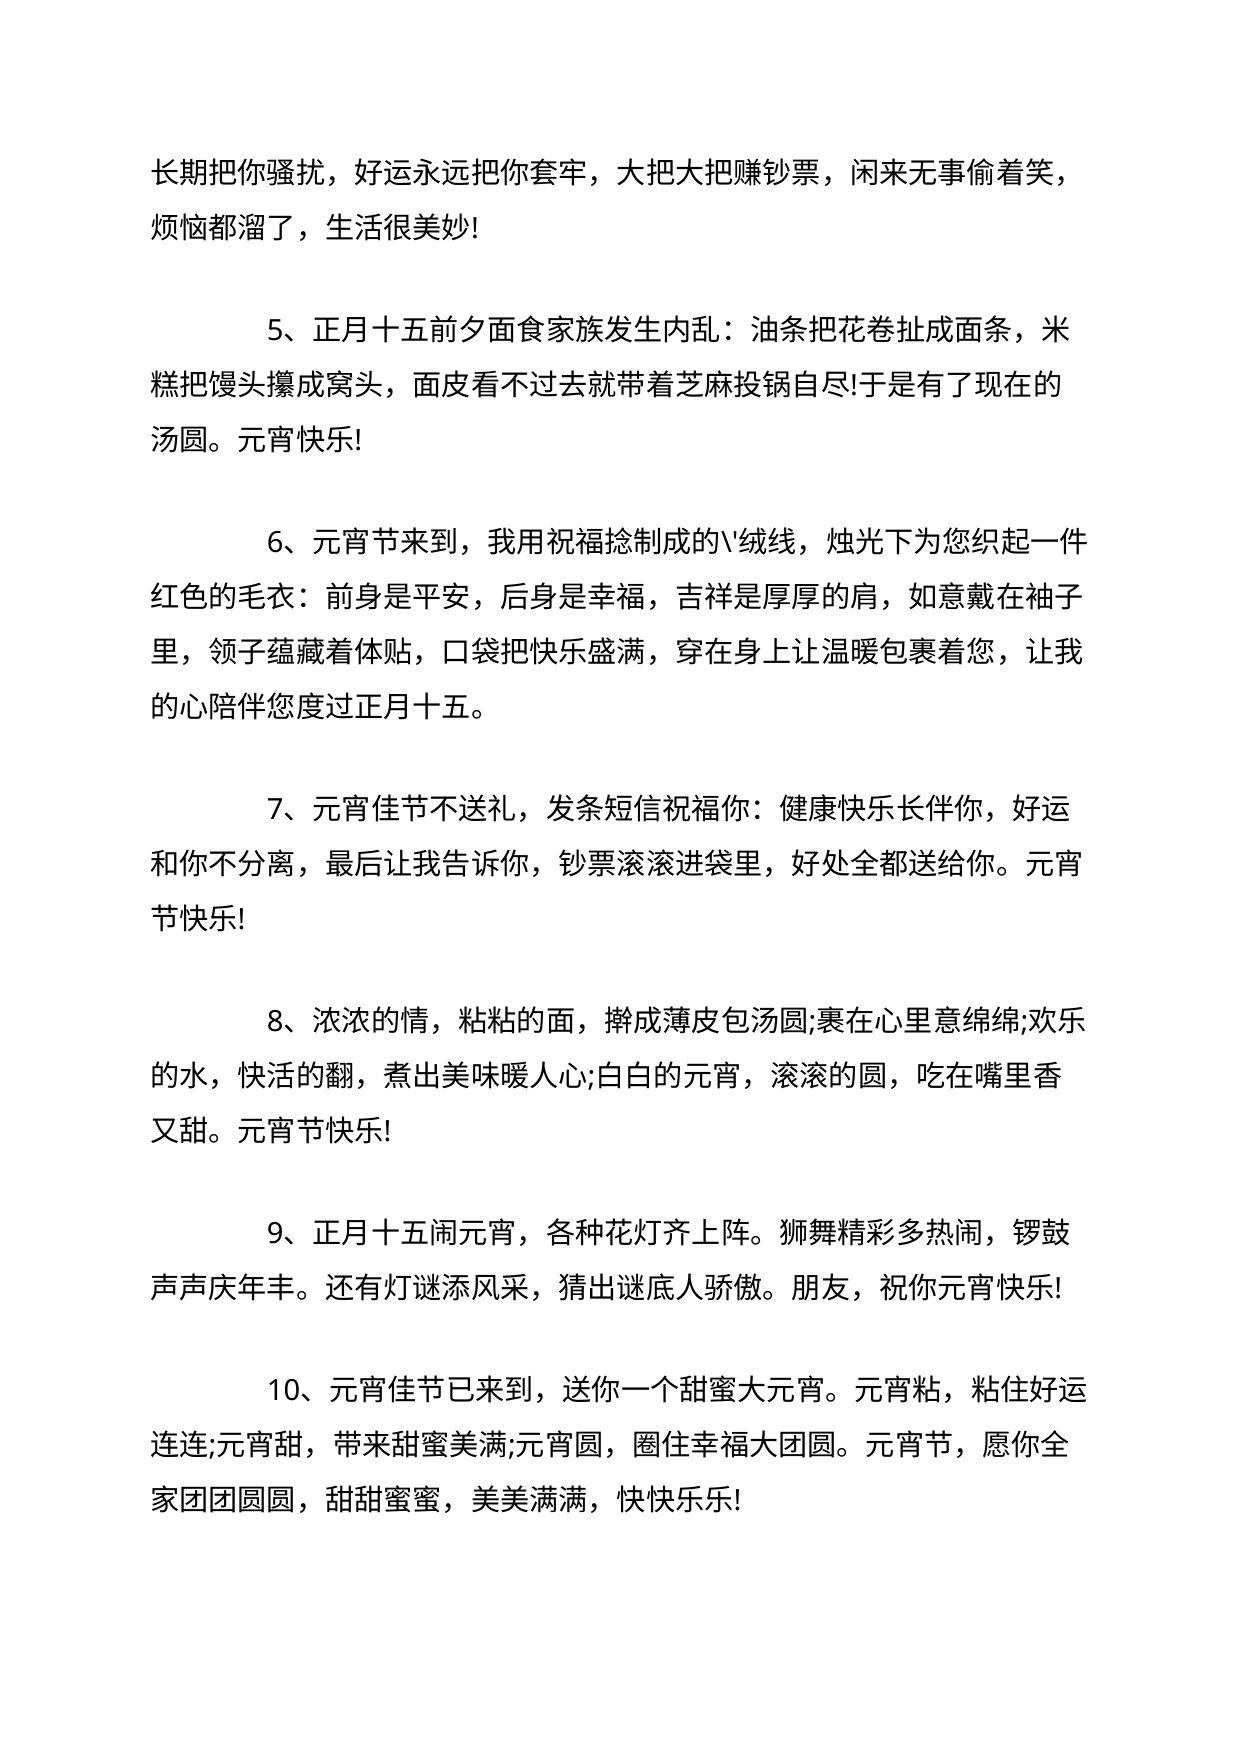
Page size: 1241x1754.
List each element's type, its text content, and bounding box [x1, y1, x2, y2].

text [150, 150, 1090, 247]
text 9、正月十五闹元宵，各种花灯齐上阵。狮舞精彩多热闹，锣鼓声声庆年丰。还有灯谜添风采，猜出谜底人骄傲。朋友，祝你元宵快乐! [150, 1209, 1090, 1307]
text 7、元宵佳节不送礼，发条短信祝福你：健康快乐长伴你，好运和你不分离，最后让我告诉你，钞票滚滚进袋里，好处全都送给你。元宵节快乐! [150, 785, 1090, 938]
text 8、浓浓的情，粘粘的面，擀成薄皮包汤圆;裹在心里意绵绵;欢乐的水，快活的翻，煮出美味暖人心;白白的元宵，滚滚的圆，吃在嘴里香又甜。元宵节快乐! [150, 997, 1090, 1150]
text 5、正月十五前夕面食家族发生内乱：油条把花卷扯成面条，米糕把馒头攥成窝头，面皮看不过去就带着芝麻投锅自尽!于是有了现在的汤圆。元宵快乐! [150, 307, 1090, 459]
text 10、元宵佳节已来到，送你一个甜蜜大元宵。元宵粘，粘住好运连连;元宵甜，带来甜蜜美满;元宵圆，圈住幸福大团圆。元宵节，愿你全家团团圆圆，甜甜蜜蜜，美美满满，快快乐乐! [150, 1366, 1090, 1519]
text 6、元宵节来到，我用祝福捻制成的\'绒线，烛光下为您织起一件红色的毛衣：前身是平安，后身是幸福，吉祥是厚厚的肩，如意戴在袖子里，领子蕴藏着体贴，口袋把快乐盛满，穿在身上让温暖包裹着您，让我的心陪伴您度过正月十五。 [150, 519, 1090, 726]
